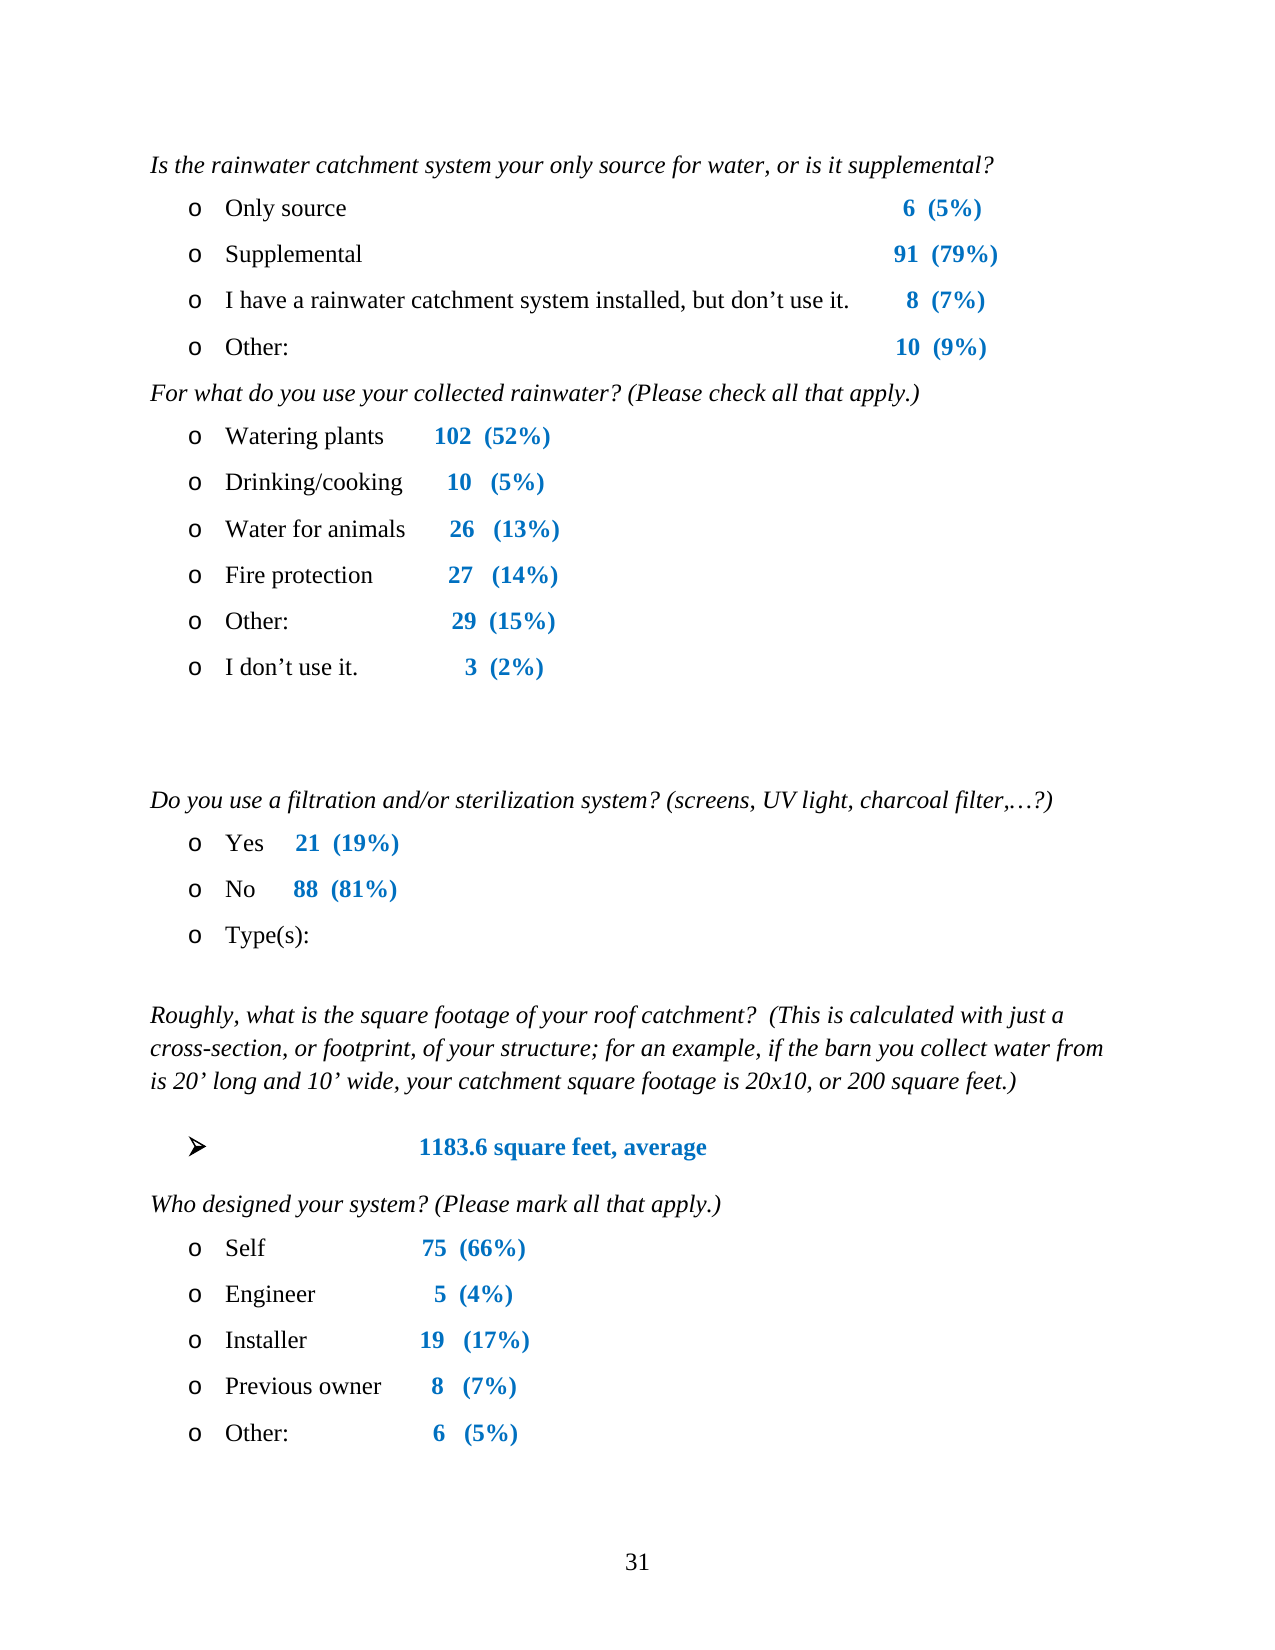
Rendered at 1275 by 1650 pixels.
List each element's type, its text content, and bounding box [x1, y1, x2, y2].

list Watering plants 102 (52%) [187, 421, 1125, 452]
text Do you use a filtration and/or sterilization system? (screens, UV light, charcoal filter,…?) [150, 785, 1125, 814]
list I don’t use it. 3 (2%) [187, 652, 1125, 683]
list Fire protection 27 (14%) [187, 560, 1125, 591]
list Water for animals 26 (13%) [187, 514, 1125, 544]
list Previous owner 8 (7%) [187, 1371, 1125, 1402]
list I have a rainwater catchment system installed, but don’t use it. 8 (7%) [187, 286, 1125, 316]
text Roughly, what is the square footage of your roof catchment? (This is calculated with just a cross-section, or footprint, of your structure; for an example, if the barn you collect water from is 20’ long and 10’ wide, your catchment square footage is 20x10, or 200 square feet.) [150, 1000, 1125, 1095]
list Only source 6 (5%) [187, 193, 1125, 224]
list 1183.6 square feet, average [187, 1132, 1125, 1161]
list Other: 6 (5%) [187, 1418, 1125, 1448]
text Who designed your system? (Please mark all that apply.) [150, 1189, 1125, 1218]
list Self 75 (66%) [187, 1233, 1125, 1263]
list Yes 21 (19%) [187, 828, 1125, 859]
list Drinking/cooking 10 (5%) [187, 467, 1125, 498]
list Other: 10 (9%) [187, 332, 1125, 363]
list Installer 19 (17%) [187, 1325, 1125, 1356]
list Supplemental 91 (79%) [187, 239, 1125, 270]
list Engineer 5 (4%) [187, 1279, 1125, 1310]
list Type(s): [187, 921, 1125, 951]
list No 88 (81%) [187, 874, 1125, 905]
text Is the rainwater catchment system your only source for water, or is it supplemental? [150, 150, 1125, 179]
list Other: 29 (15%) [187, 606, 1125, 637]
text For what do you use your collected rainwater? (Please check all that apply.) [150, 378, 1125, 407]
